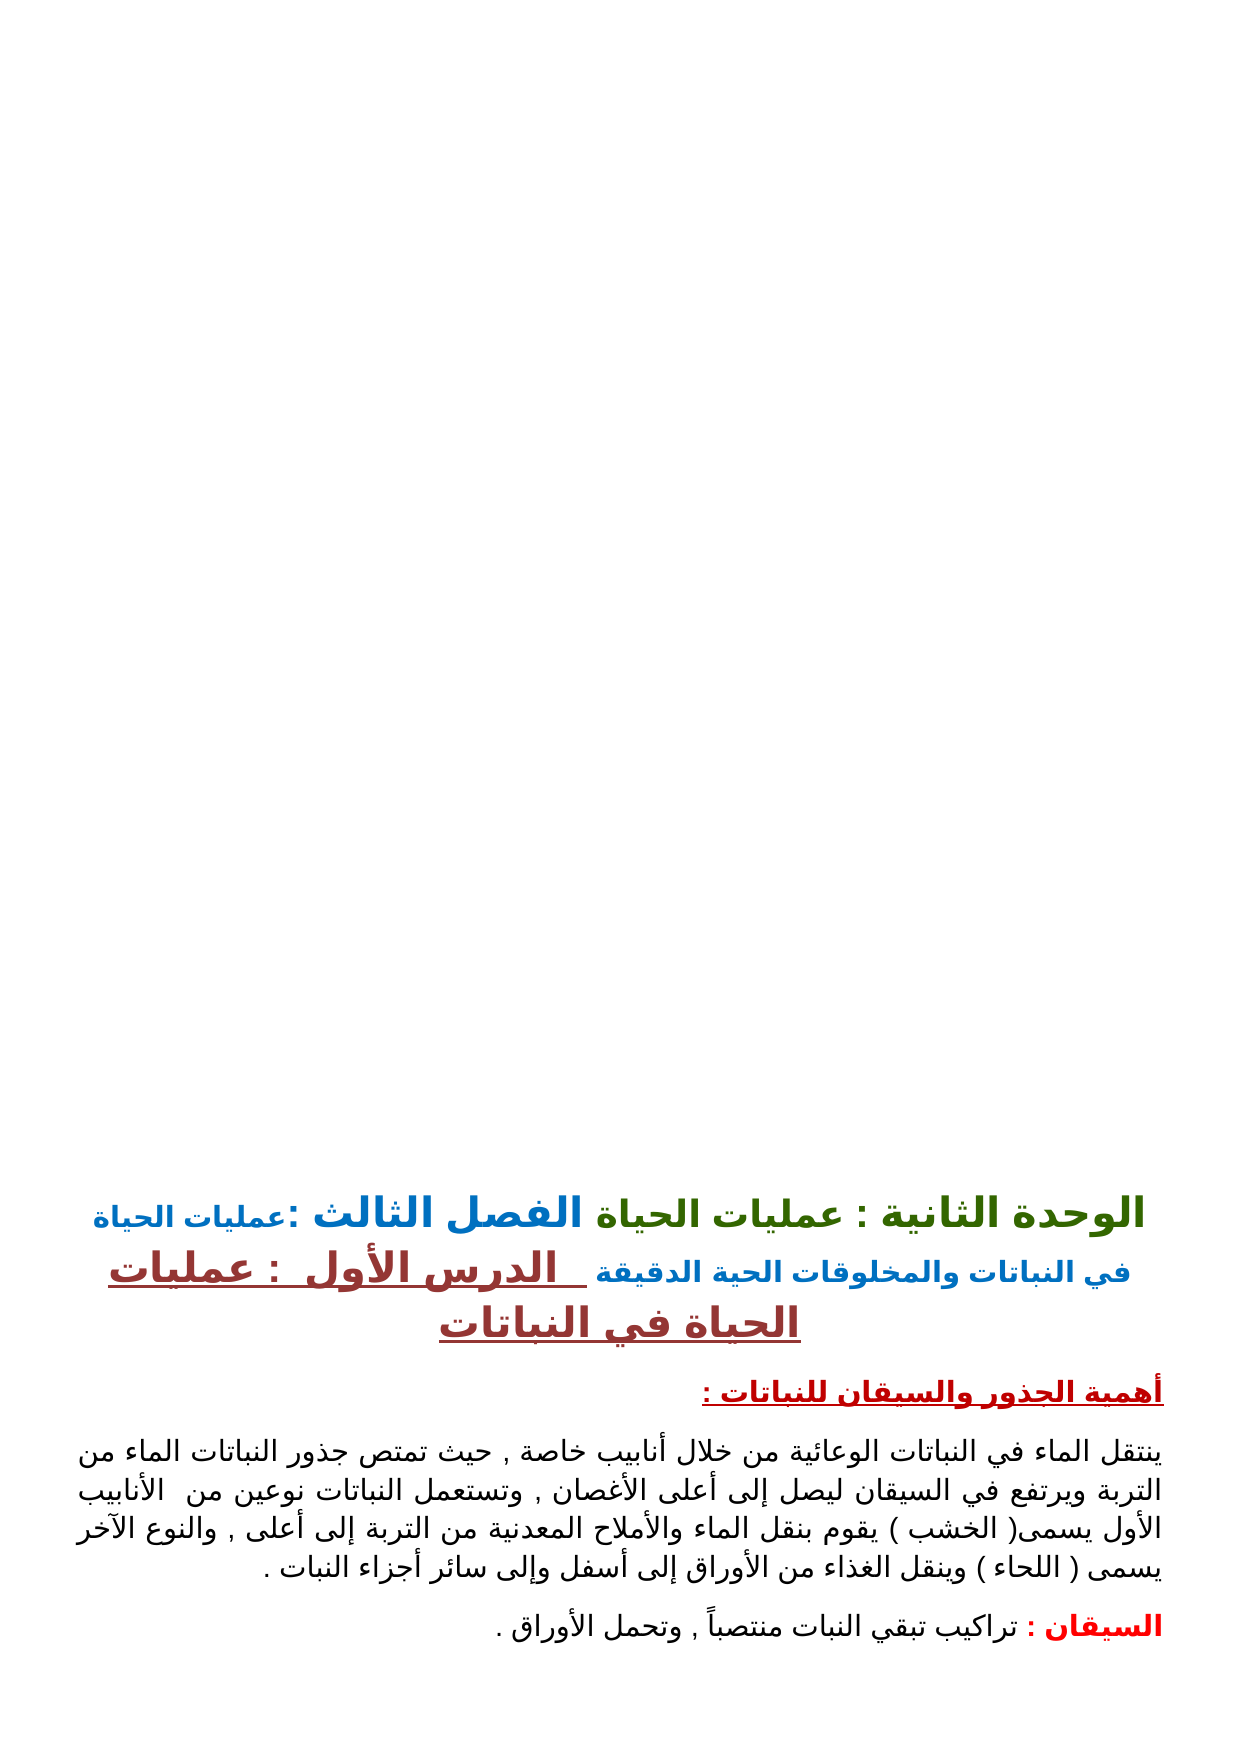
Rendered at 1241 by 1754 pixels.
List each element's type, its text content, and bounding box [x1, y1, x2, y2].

text أهمية الجذور والسيقان للنباتات : [77, 1375, 1163, 1408]
text السيقان : تراكيب تبقي النبات منتصباً , وتحمل الأوراق . [77, 1609, 1163, 1643]
text ينتقل الماء في النباتات الوعائية من خلال أنابيب خاصة , حيث تمتص جذور النباتات الماء من التربة ويرتفع في السيقان ليصل إلى أعلى الأغصان , وتستعمل النباتات نوعين من الأنابيب الأول يسمى( الخشب ) يقوم بنقل الماء والأملاح المعدنية من التربة إلى أعلى , والنوع الآخر يسمى ( اللحاء ) وينقل الغذاء من الأوراق إلى أسفل وإلى سائر أجزاء النبات . [77, 1434, 1163, 1583]
text الوحدة الثانية : عمليات الحياة الفصل الثالث :عمليات الحياة في النباتات والمخلوقات الحية الدقيقة الدرس الأول : عمليات الحياة في النباتات [77, 1189, 1163, 1347]
